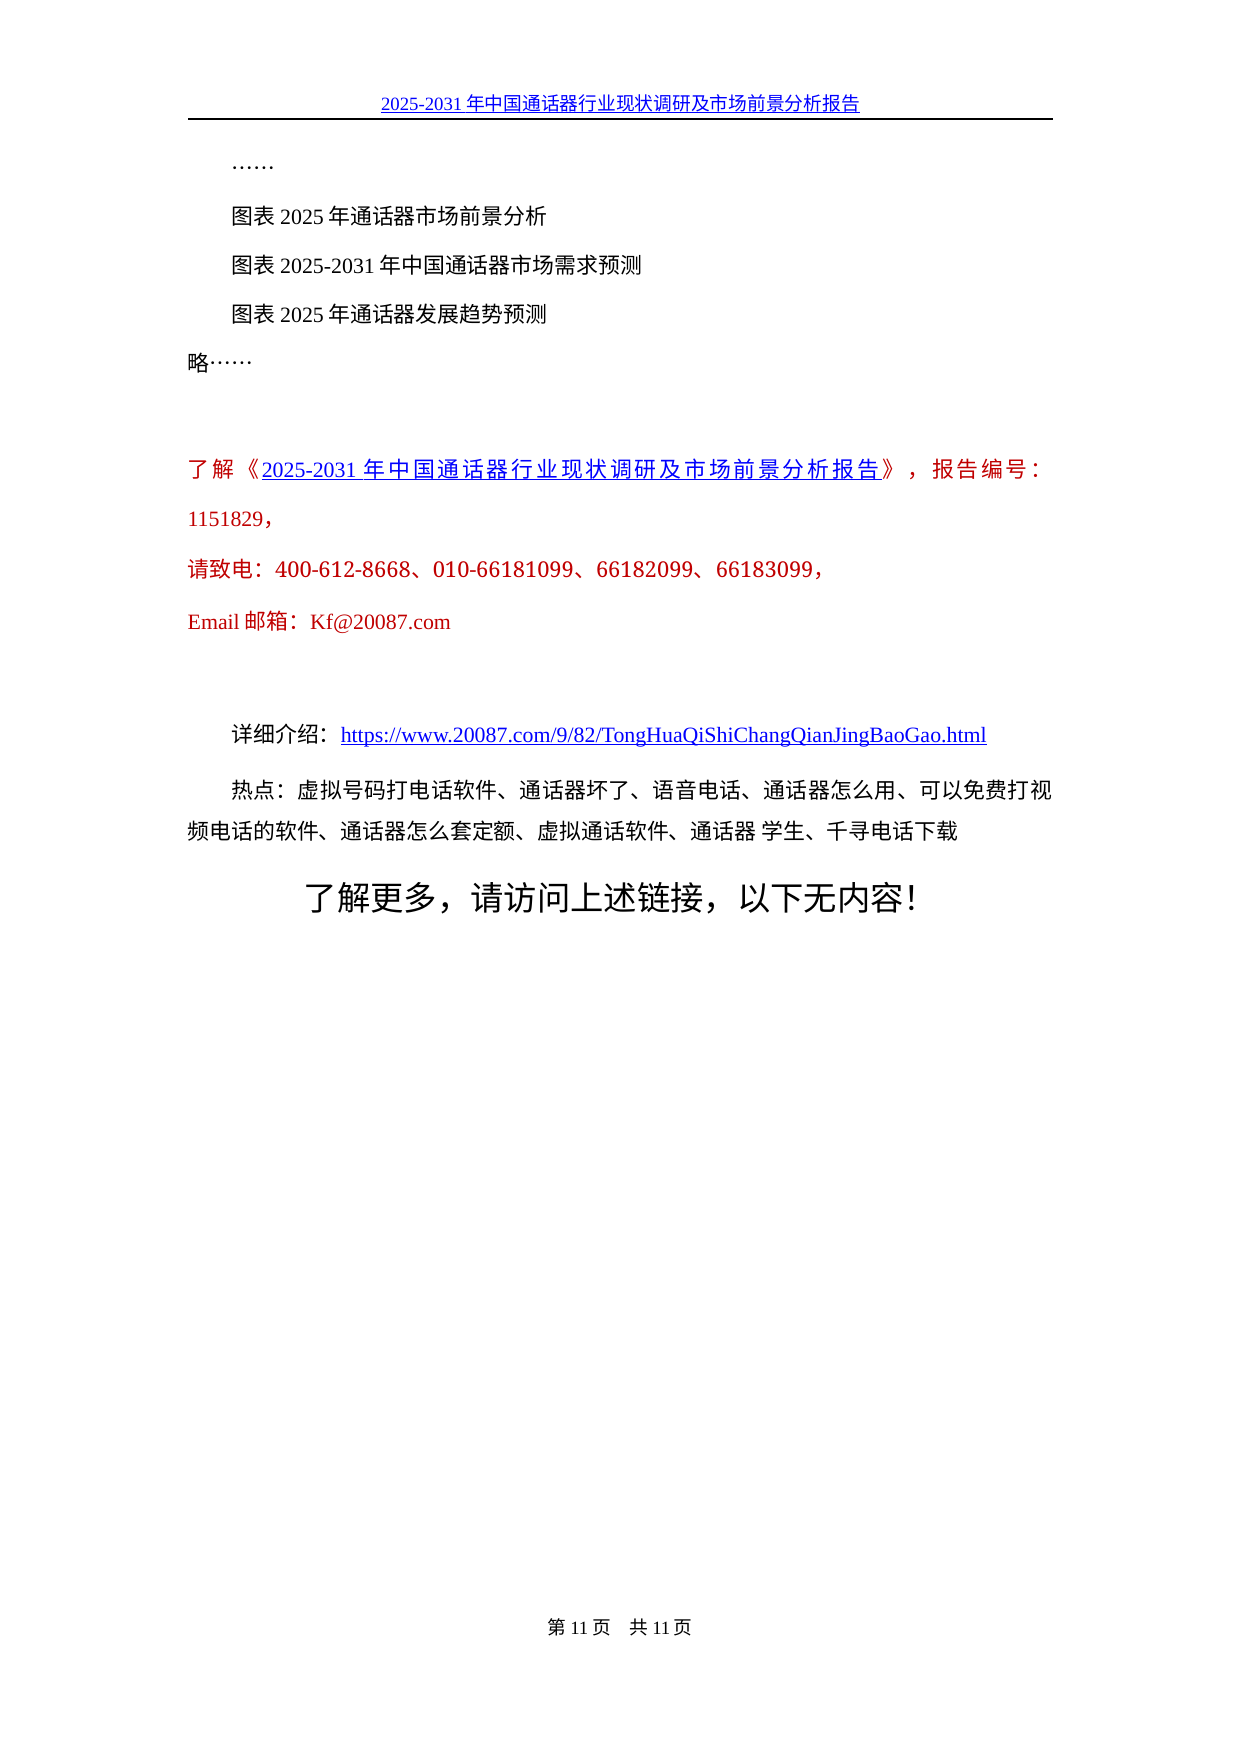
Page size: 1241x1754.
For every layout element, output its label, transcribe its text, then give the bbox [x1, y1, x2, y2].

text Email邮箱：Kf@20087.com [187, 603, 1053, 636]
text 热点：虚拟号码打电话软件、通话器坏了、语音电话、通话器怎么用、可以免费打视频电话的软件、通话器怎么套定额、虚拟通话软件、通话器 学生、千寻电话下载 [187, 773, 1053, 846]
text 请致电：400-612-8668、010-66181099、66182099、66183099， [187, 552, 1053, 584]
title 了解更多，请访问上述链接，以下无内容！ [187, 864, 1053, 929]
text 了解《2025-2031年中国通话器行业现状调研及市场前景分析报告》，报告编号：1151829， [187, 452, 1053, 533]
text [187, 150, 1053, 378]
text 详细介绍：https://www.20087.com/9/82/TongHuaQiShiChangQianJingBaoGao.html [187, 716, 1053, 749]
